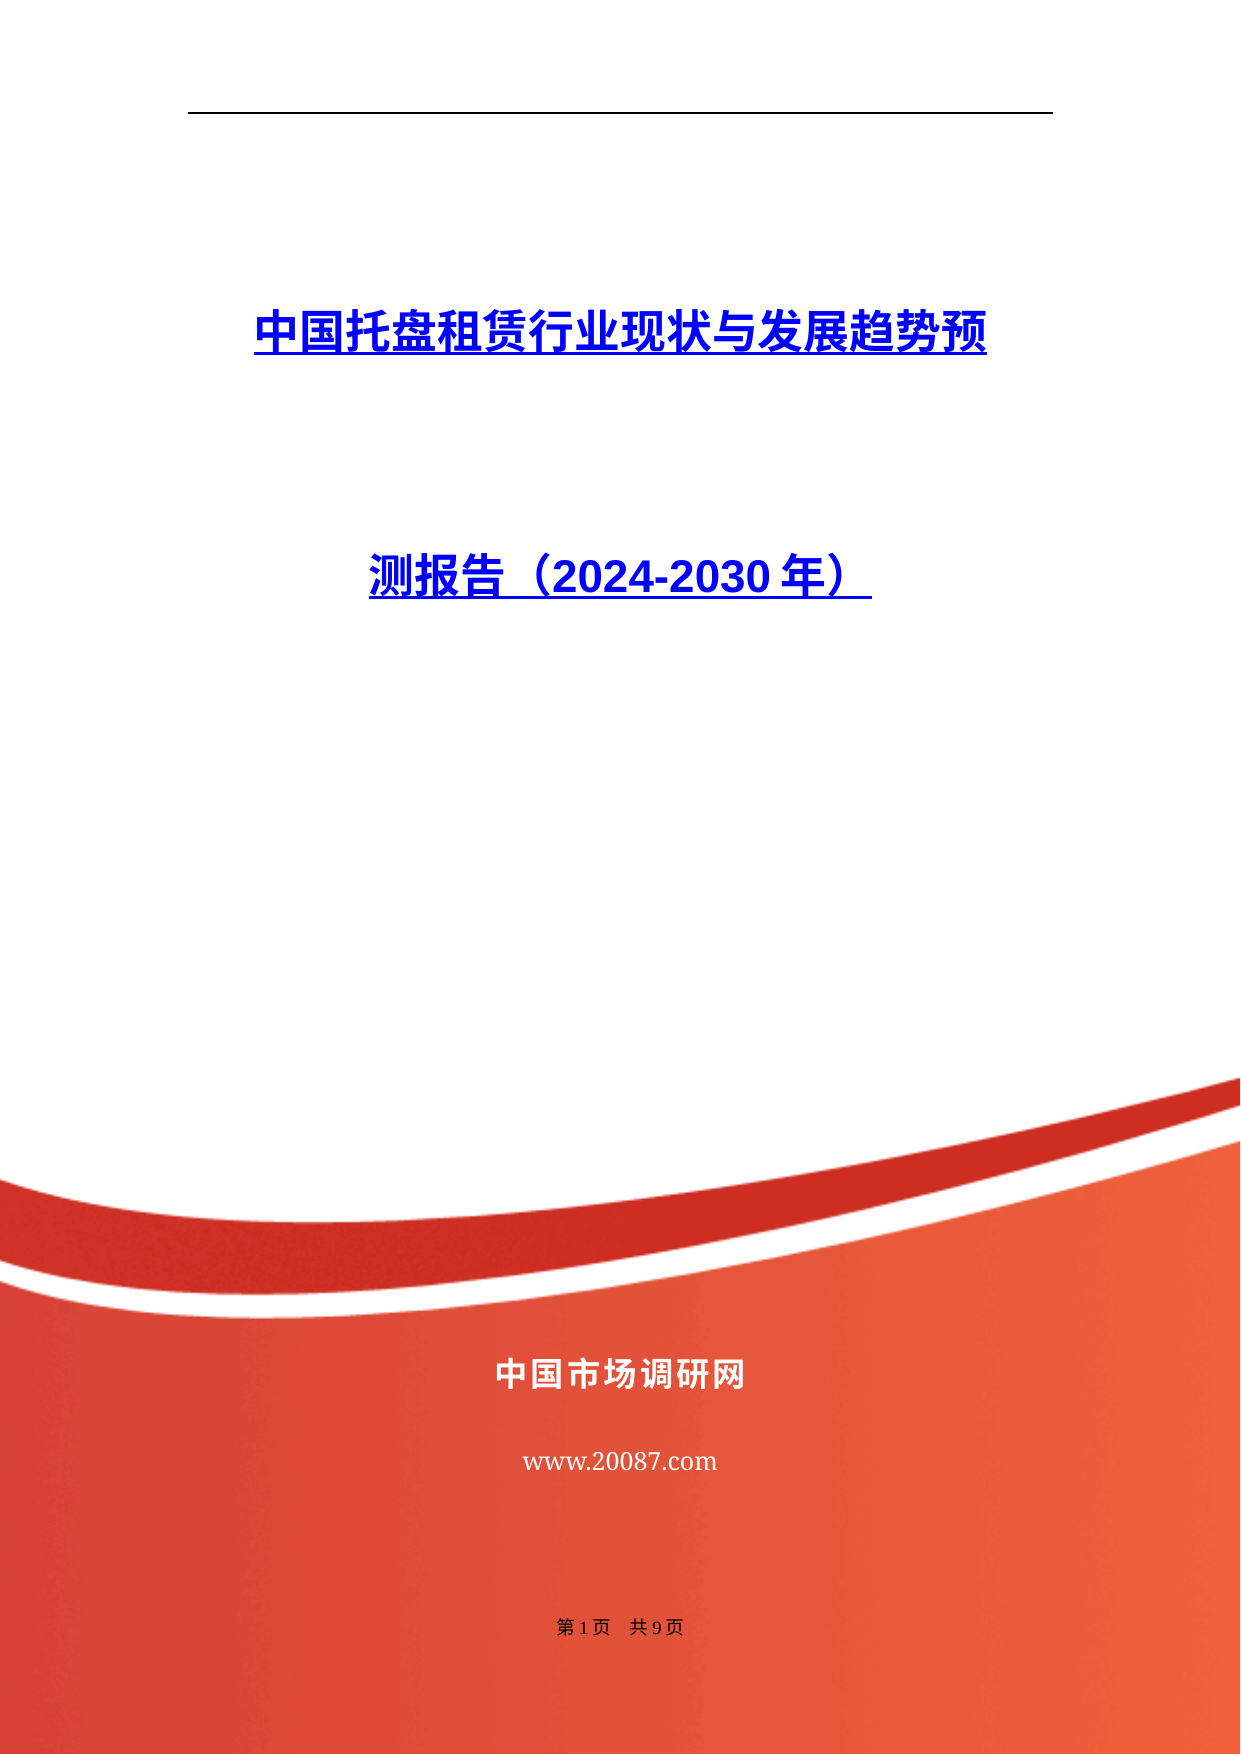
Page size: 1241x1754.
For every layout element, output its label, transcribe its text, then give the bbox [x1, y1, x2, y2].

text www.20087.com [187, 1428, 1053, 1493]
picture [0, 1006, 1241, 1754]
table_header 中国托盘租赁行业现状与发展趋势预测报告（2024-2030年） [188, 207, 1053, 773]
subtitle 中国市场调研网 [187, 1339, 1053, 1404]
